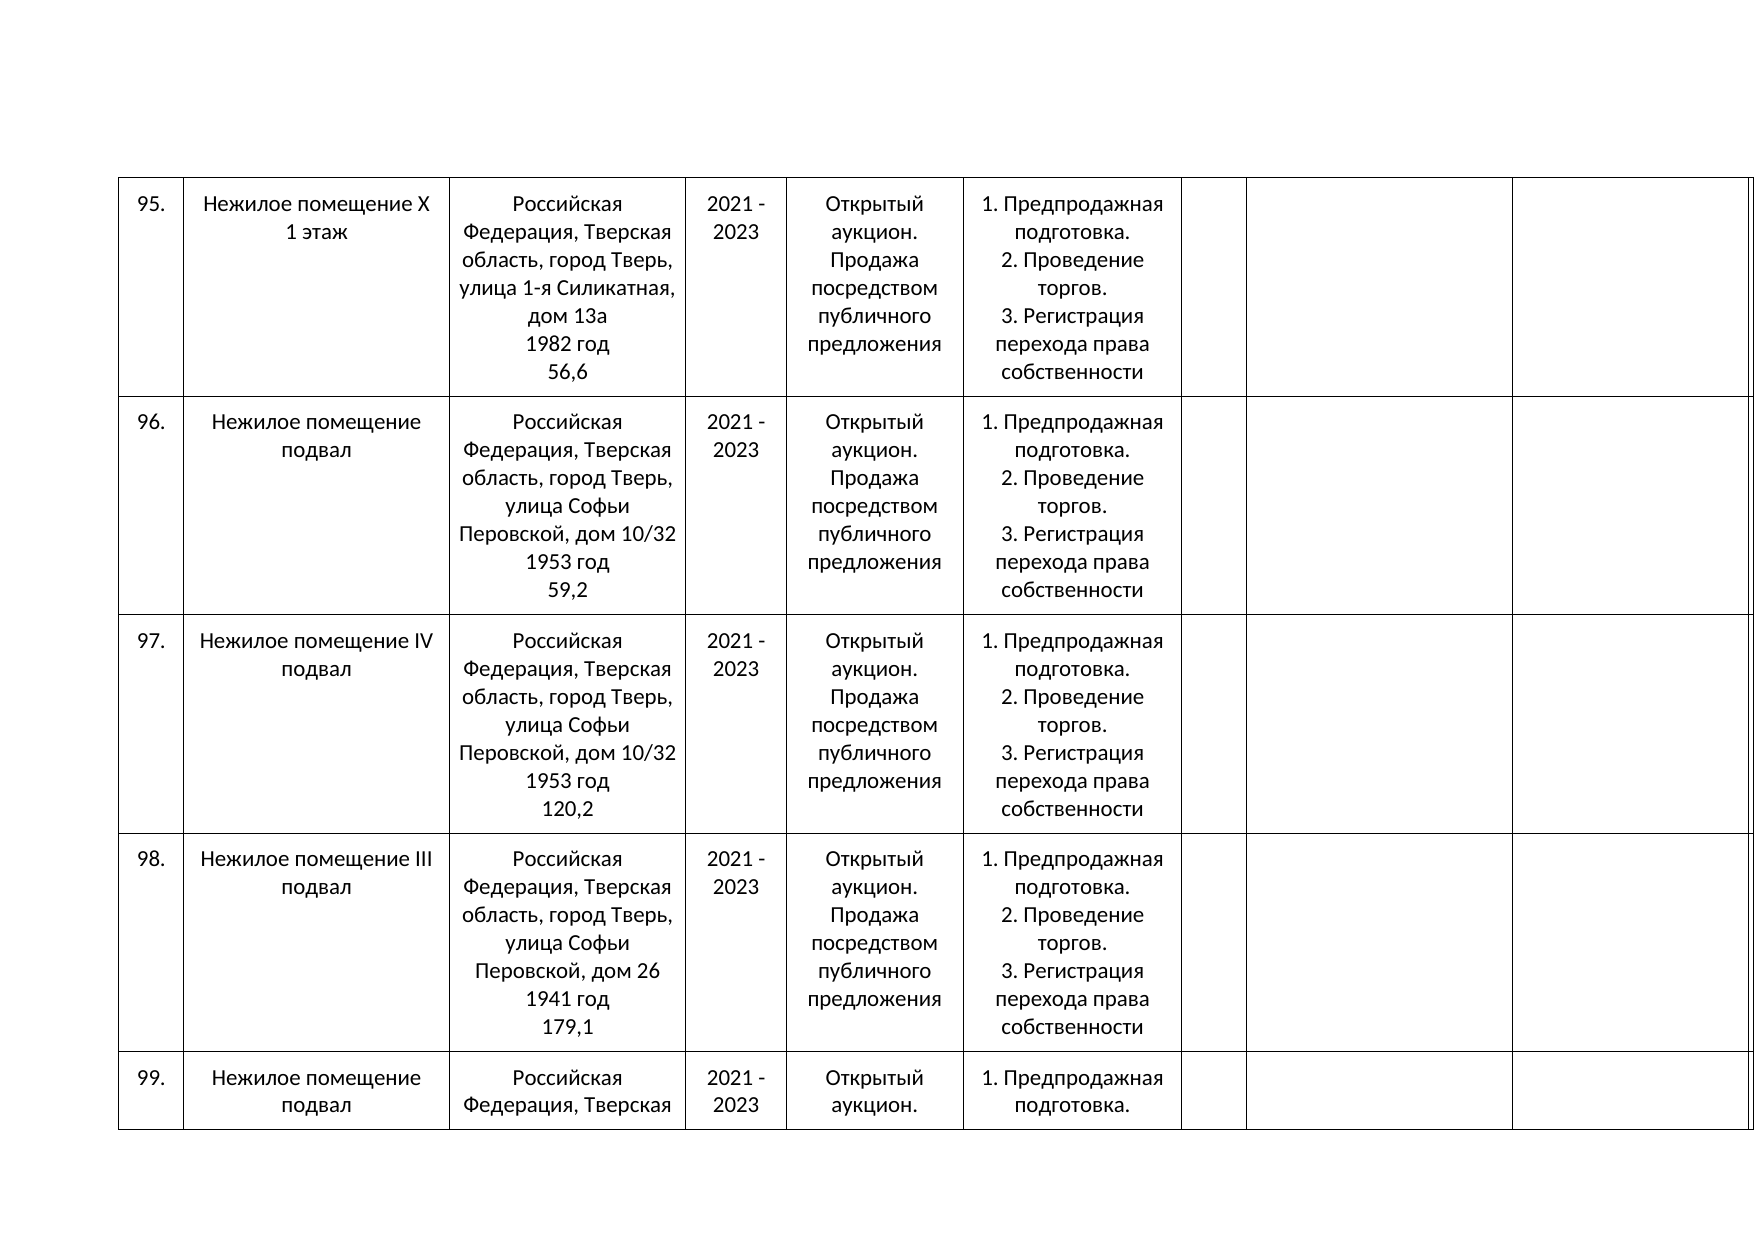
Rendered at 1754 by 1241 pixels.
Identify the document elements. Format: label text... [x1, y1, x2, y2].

table_cell [1247, 178, 1512, 396]
table_cell 2021 - 2023 [686, 615, 786, 832]
table_cell Открытый аукцион. Продажа посредством публичного предложения [787, 834, 963, 1051]
table_cell 96. [119, 397, 183, 614]
table_cell 1. Предпродажная подготовка. 2. Проведение торгов. 3. Регистрация перехода права собственности [964, 397, 1181, 614]
table_cell Нежилое помещение подвал [184, 397, 449, 614]
table_cell Российская Федерация, Тверская область, город Тверь, улица Софьи Перовской, дом 26 1941 год 179,1 [450, 834, 685, 1051]
table_cell [1513, 1052, 1748, 1129]
table_cell 99. [119, 1052, 183, 1129]
table_cell [1749, 834, 1753, 1051]
table_cell Нежилое помещение III подвал [184, 834, 449, 1051]
table_cell [1247, 834, 1512, 1051]
table_cell [1513, 178, 1748, 396]
table_cell 1. Предпродажная подготовка. 2. Проведение торгов. 3. Регистрация перехода права собственности [964, 834, 1181, 1051]
table_cell [1182, 397, 1246, 614]
table_cell [1247, 1052, 1512, 1129]
table_cell 2021 - 2023 [686, 178, 786, 396]
table_cell Открытый аукцион. Продажа посредством публичного предложения [787, 615, 963, 832]
table_cell [1749, 615, 1753, 832]
table_cell [1513, 397, 1748, 614]
table_cell [1513, 615, 1748, 832]
table_cell 98. [119, 834, 183, 1051]
table_cell [1182, 178, 1246, 396]
table_cell [1749, 397, 1753, 614]
table_cell 2021 - 2023 [686, 1052, 786, 1129]
table_cell [1182, 834, 1246, 1051]
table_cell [184, 1052, 449, 1129]
table_cell 2021 - 2023 [686, 834, 786, 1051]
table_cell [1247, 397, 1512, 614]
table_cell Открытый аукцион. Продажа посредством публичного предложения [787, 397, 963, 614]
table_cell Российская Федерация, Тверская область, город Тверь, улица Софьи Перовской, дом 10/32 1953 год 120,2 [450, 615, 685, 832]
table_cell [1749, 178, 1753, 396]
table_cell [450, 1052, 685, 1129]
table_cell 2021 - 2023 [686, 397, 786, 614]
table_cell [1182, 1052, 1246, 1129]
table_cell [964, 178, 1181, 396]
table_cell [1247, 615, 1512, 832]
table_cell [1749, 1052, 1753, 1129]
table_cell Нежилое помещение IV подвал [184, 615, 449, 832]
table_cell 95. [119, 178, 183, 396]
table_cell [1513, 834, 1748, 1051]
table_cell Нежилое помещение X 1 этаж [184, 178, 449, 396]
table_cell Российская Федерация, Тверская область, город Тверь, улица Софьи Перовской, дом 10/32 1953 год 59,2 [450, 397, 685, 614]
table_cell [787, 1052, 963, 1129]
table_cell 1. Предпродажная подготовка. 2. Проведение торгов. 3. Регистрация перехода права собственности [964, 615, 1181, 832]
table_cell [787, 178, 963, 396]
table_cell [1182, 615, 1246, 832]
table_cell 97. [119, 615, 183, 832]
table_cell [964, 1052, 1181, 1129]
table_cell Российская Федерация, Тверская область, город Тверь, улица 1-я Силикатная, дом 13а 1982 год 56,6 [450, 178, 685, 396]
